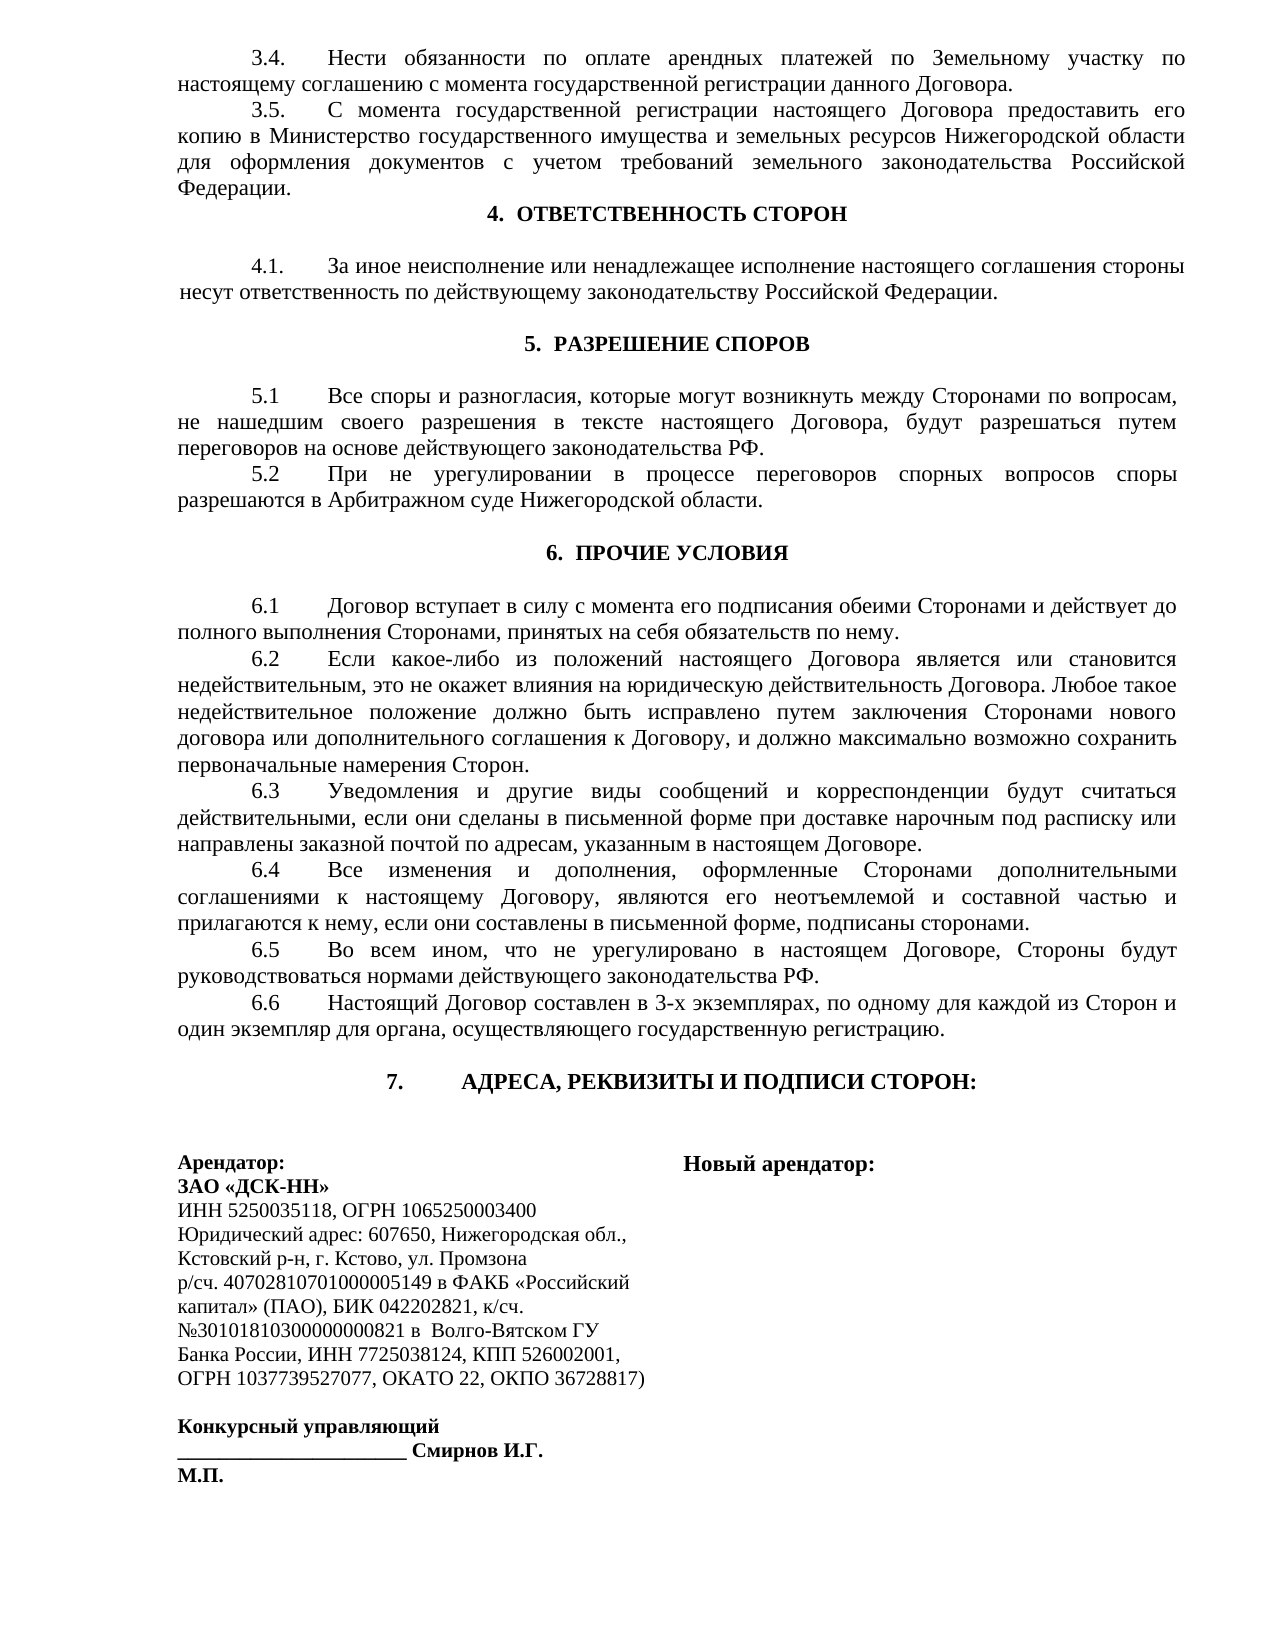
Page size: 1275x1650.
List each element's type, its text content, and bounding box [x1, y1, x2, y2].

list Если какое-либо из положений настоящего Договора является или становится недействительным, это не окажет влияния на юридическую действительность Договора. Любое такое недействительное положение должно быть исправлено путем заключения Сторонами нового договора или дополнительного соглашения к Договору, и должно максимально возможно сохранить первоначальные намерения Сторон. [177, 645, 1178, 777]
list ОТВЕТСТВЕННОСТЬ СТОРОН [148, 201, 1186, 227]
list ПРОЧИЕ УСЛОВИЯ [148, 539, 1186, 566]
list Договор вступает в силу с момента его подписания обеими Сторонами и действует до полного выполнения Сторонами, принятых на себя обязательств по нему. [177, 592, 1178, 645]
table_cell ИНН 5250035118, ОГРН 1065250003400 Юридический адрес: 607650, Нижегородская обл., Кстовский р-н, г. Кстово, ул. Промзона р/сч. 40702810701000005149 в ФАКБ «Российский капитал» (ПАО), БИК 042202821, к/сч. №30101810300000000821 в Волго-Вятском ГУ Банка России, ИНН 7725038124, КПП 526002001, ОГРН 1037739527077, ОКАТО 22, ОКПО 36728817) Конкурсный управляющий ______________________ Смирнов И.Г. М.П. [166, 1198, 664, 1487]
list Уведомления и другие виды сообщений и корреспонденции будут считаться действительными, если они сделаны в письменной форме при доставке нарочным под расписку или направлены заказной почтой по адресам, указанным в настоящем Договоре. [177, 777, 1178, 857]
list Нести обязанности по оплате арендных платежей по Земельному участку по настоящему соглашению с момента государственной регистрации данного Договора. [177, 44, 1186, 96]
list Все изменения и дополнения, оформленные Сторонами дополнительными соглашениями к настоящему Договору, являются его неотъемлемой и составной частью и прилагаются к нему, если они составлены в письменной форме, подписаны сторонами. [177, 857, 1178, 936]
list За иное неисполнение или ненадлежащее исполнение настоящего соглашения стороны несут ответственность по действующему законодательству Российской Федерации. [179, 253, 1186, 305]
list АДРЕСА, РЕКВИЗИТЫ И ПОДПИСИ СТОРОН: [177, 1068, 1186, 1095]
list С момента государственной регистрации настоящего Договора предоставить его копию в Министерство государственного имущества и земельных ресурсов Нижегородской области для оформления документов с учетом требований земельного законодательства Российской Федерации. [177, 96, 1186, 201]
text Новый арендатор: [177, 1149, 1186, 1519]
list РАЗРЕШЕНИЕ СПОРОВ [148, 331, 1186, 357]
list Настоящий Договор составлен в 3-х экземплярах, по одному для каждой из Сторон и один экземпляр для органа, осуществляющего государственную регистрацию. [177, 989, 1178, 1042]
table_header Арендатор: ЗАО «ДСК-НН» [166, 1150, 664, 1198]
list При не урегулировании в процессе переговоров спорных вопросов споры разрешаются в Арбитражном суде Нижегородской области. [177, 461, 1178, 513]
list Во всем ином, что не урегулировано в настоящем Договоре, Стороны будут руководствоваться нормами действующего законодательства РФ. [177, 936, 1178, 989]
list Все споры и разногласия, которые могут возникнуть между Сторонами по вопросам, не нашедшим своего разрешения в тексте настоящего Договора, будут разрешаться путем переговоров на основе действующего законодательства РФ. [177, 383, 1178, 461]
